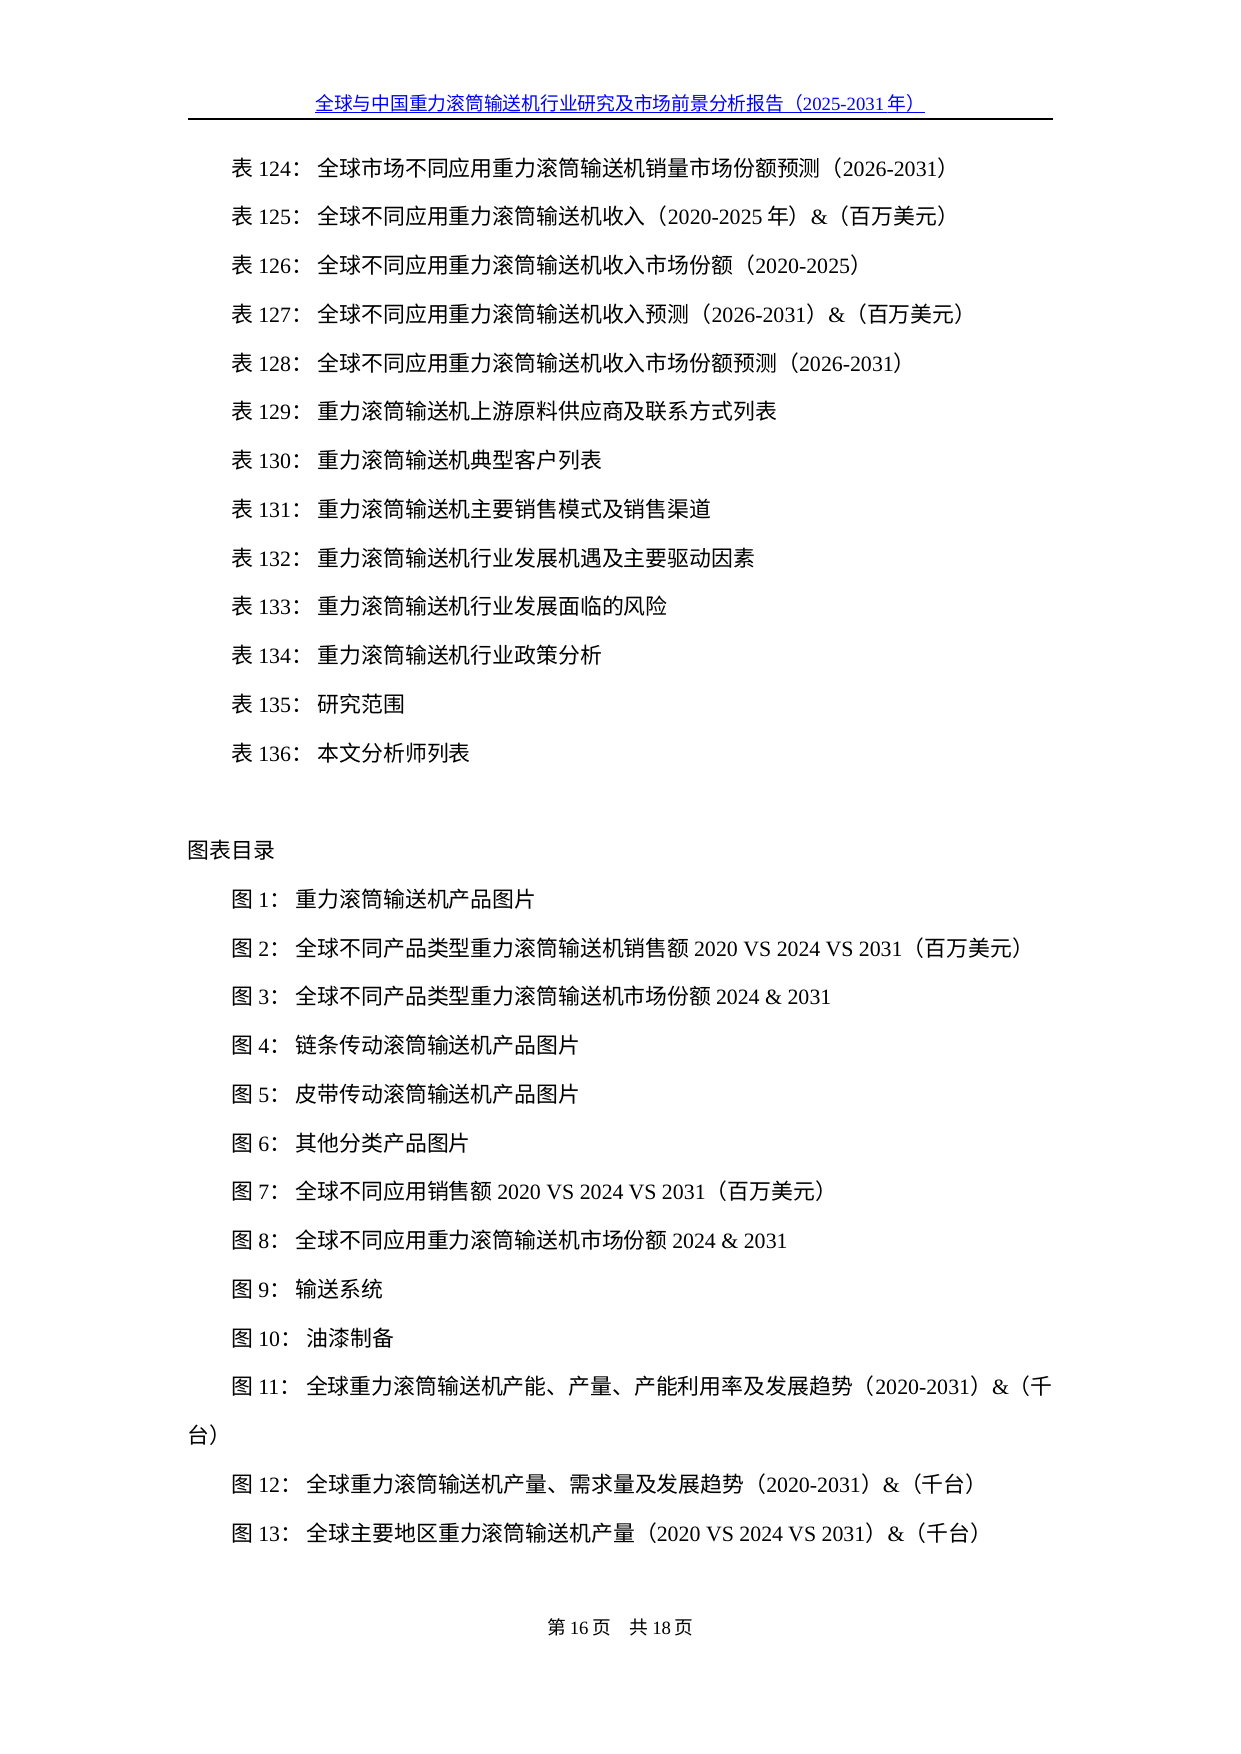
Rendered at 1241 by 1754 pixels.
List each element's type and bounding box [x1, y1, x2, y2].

text [187, 150, 1053, 1548]
